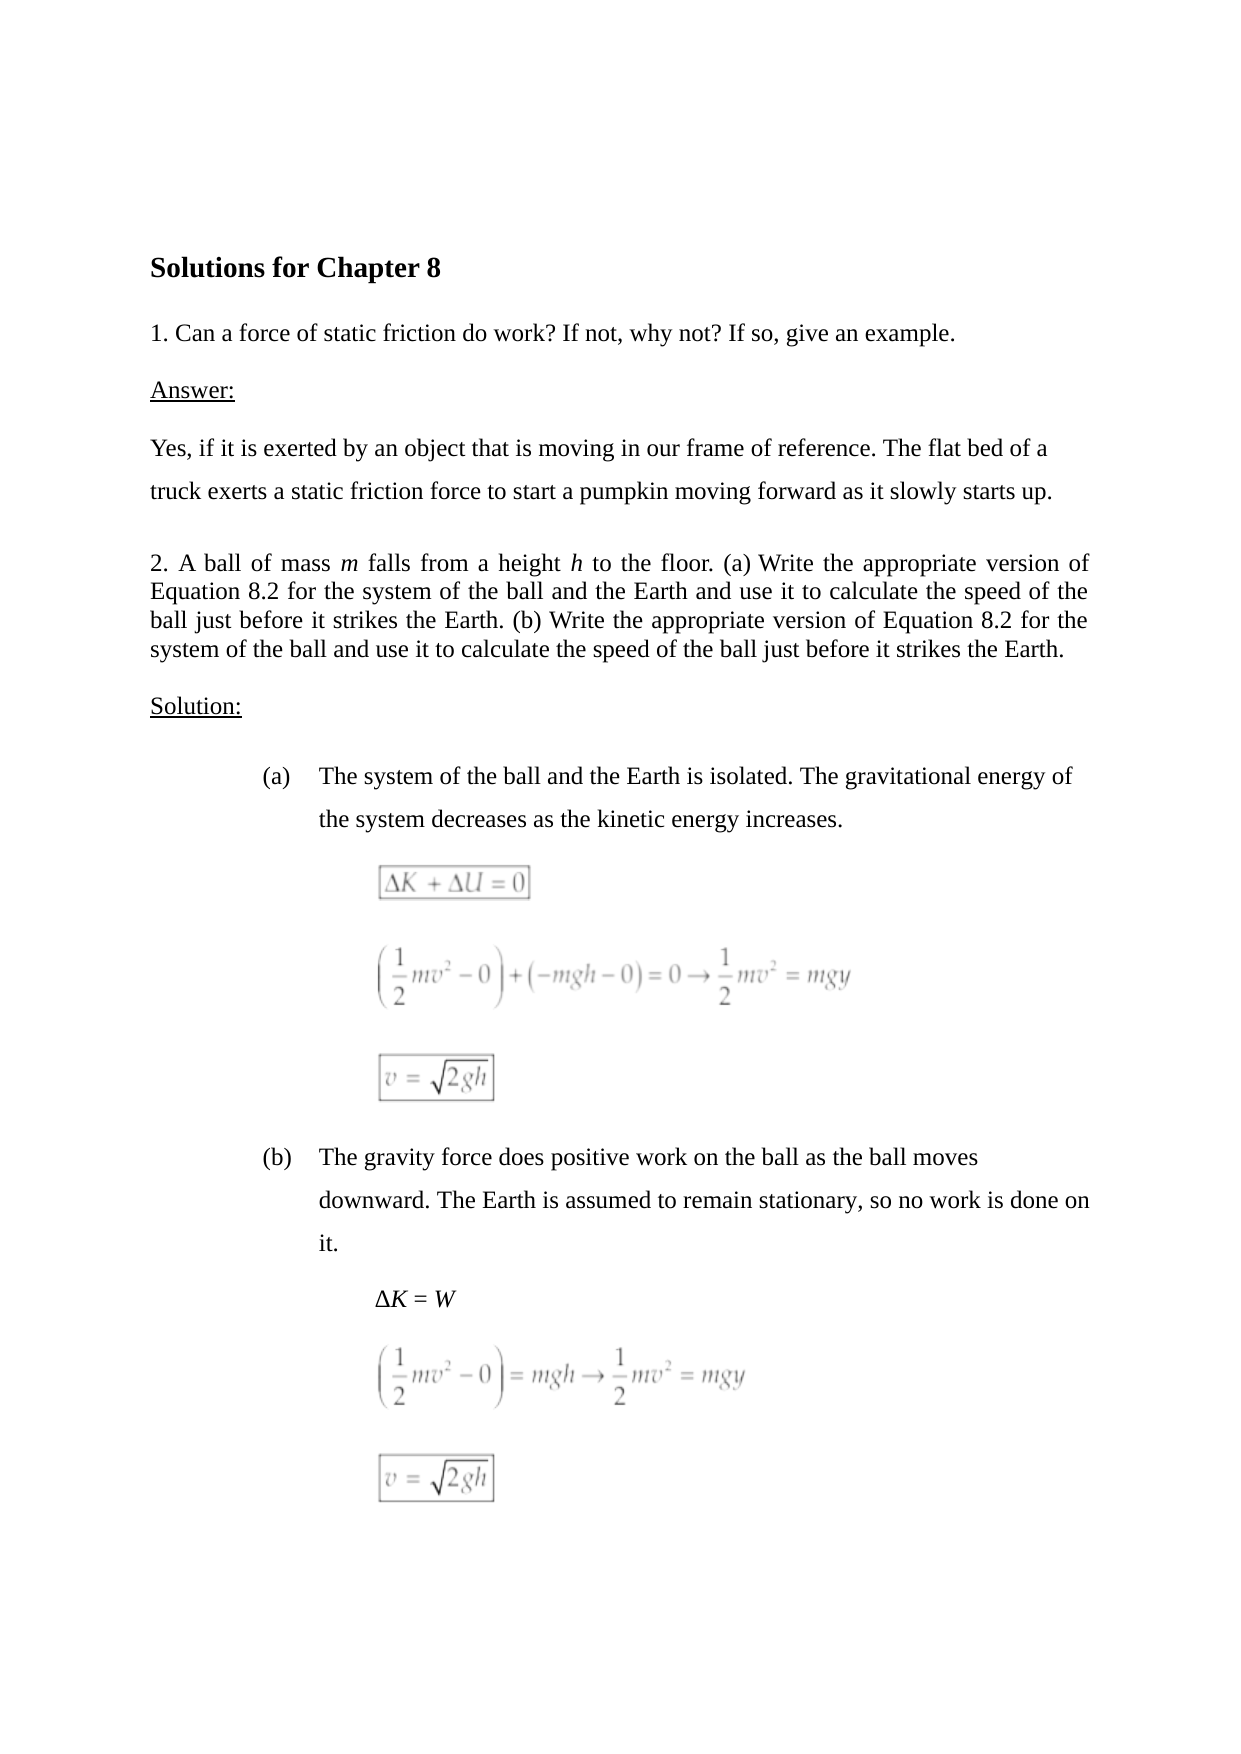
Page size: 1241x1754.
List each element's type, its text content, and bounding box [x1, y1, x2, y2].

text (b) The gravity force does positive work on the ball as the ball moves downward. The Earth is assumed to remain stationary, so no work is done on it. [150, 1142, 1090, 1257]
text Solutions for Chapter 8 [150, 251, 1090, 284]
text 1. Can a force of static friction do work? If not, why not? If so, give an example. [150, 318, 1090, 346]
text 2. A ball of mass m falls from a height h to the floor. (a) Write the appropriate version of Equation 8.2 for the system of the ball and the Earth and use it to calculate the speed of the ball just before it strikes the Earth. (b) Write the appropriate version of Equation 8.2 for the system of the ball and use it to calculate the speed of the ball just before it strikes the Earth. [150, 548, 1090, 663]
text Solution: [150, 691, 1090, 720]
text Answer: [150, 375, 1090, 404]
text ∆K = W [150, 1284, 1090, 1313]
text (a) The system of the ball and the Earth is isolated. The gravitational energy of the system decreases as the kinetic energy increases. [150, 761, 1090, 833]
text Yes, if it is exerted by an object that is moving in our frame of reference. The flat bed of a truck exerts a static friction force to start a pumpkin moving forward as it slowly starts up. [150, 433, 1090, 504]
